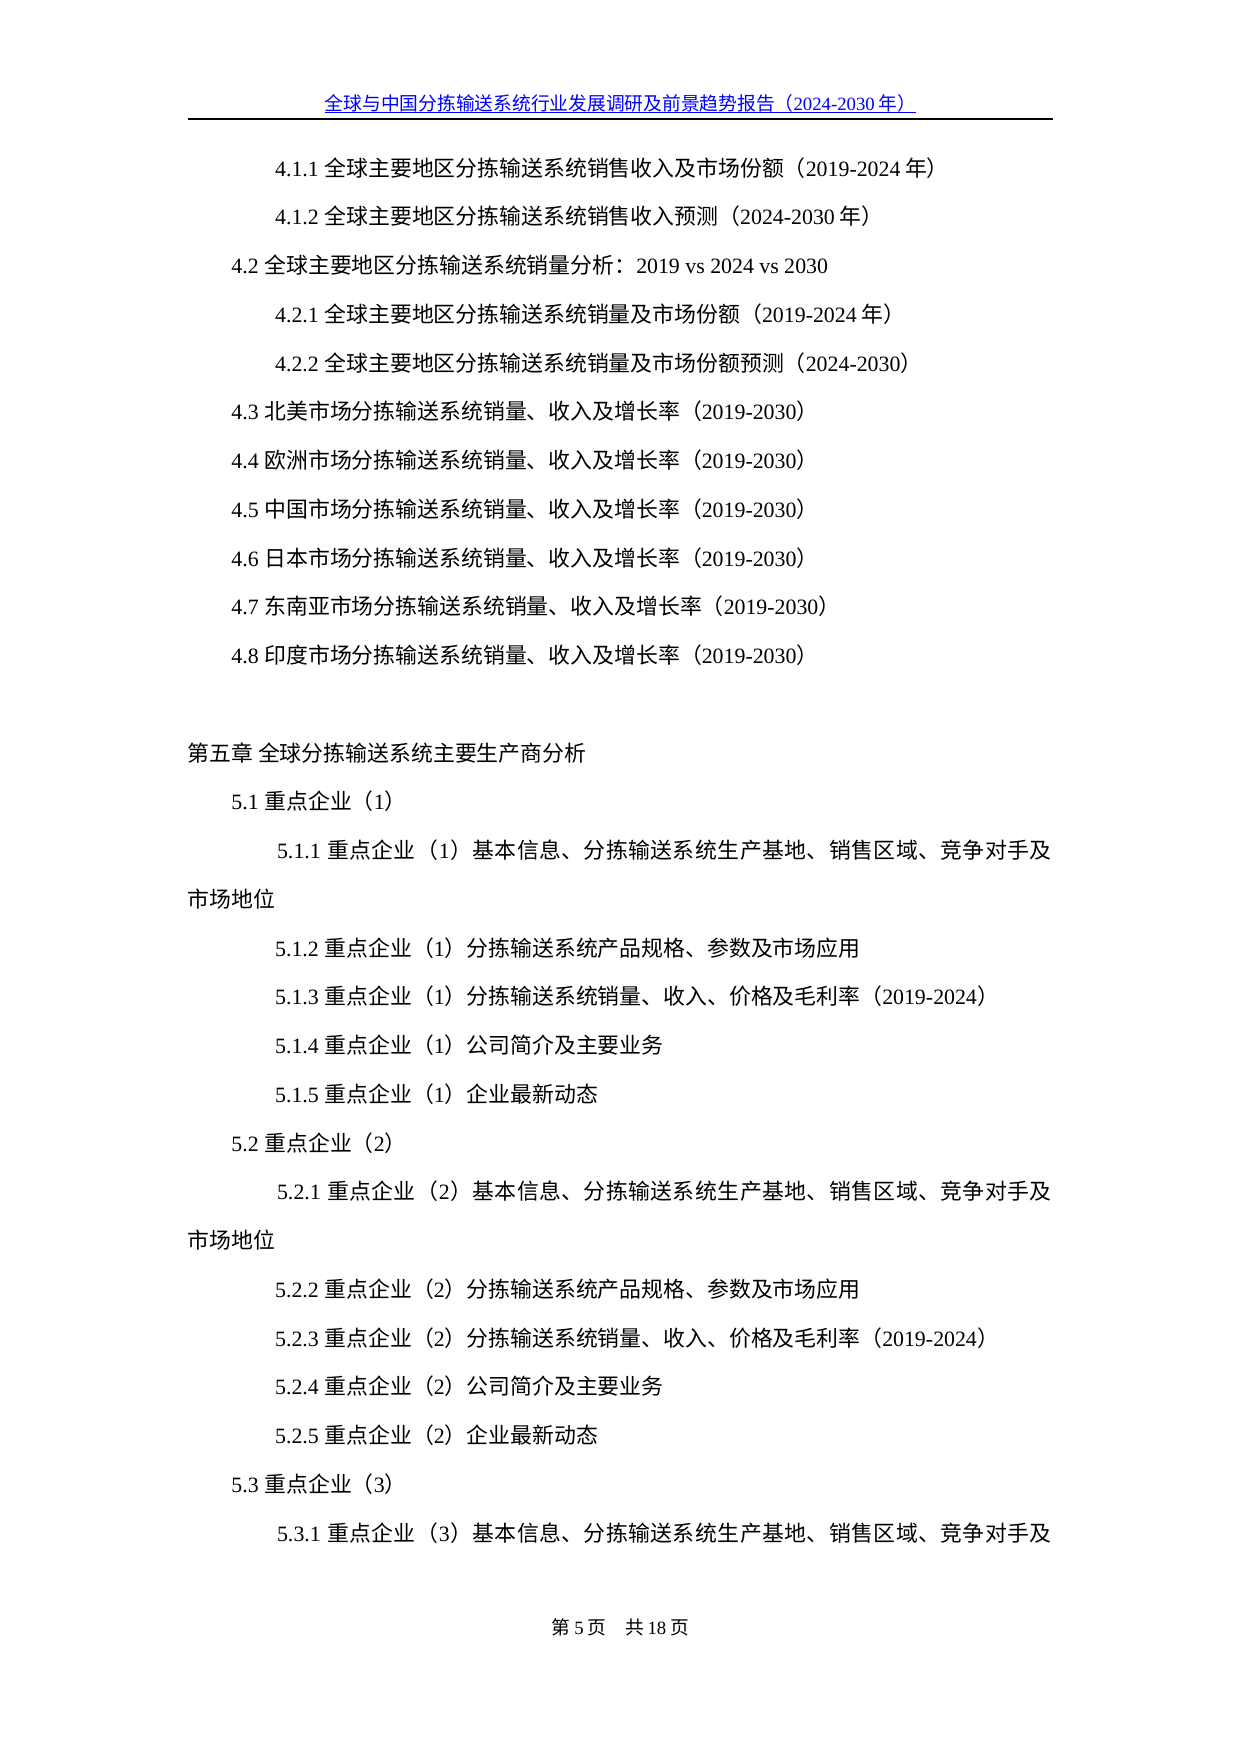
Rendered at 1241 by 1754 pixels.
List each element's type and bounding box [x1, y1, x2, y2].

text [187, 150, 1053, 1548]
